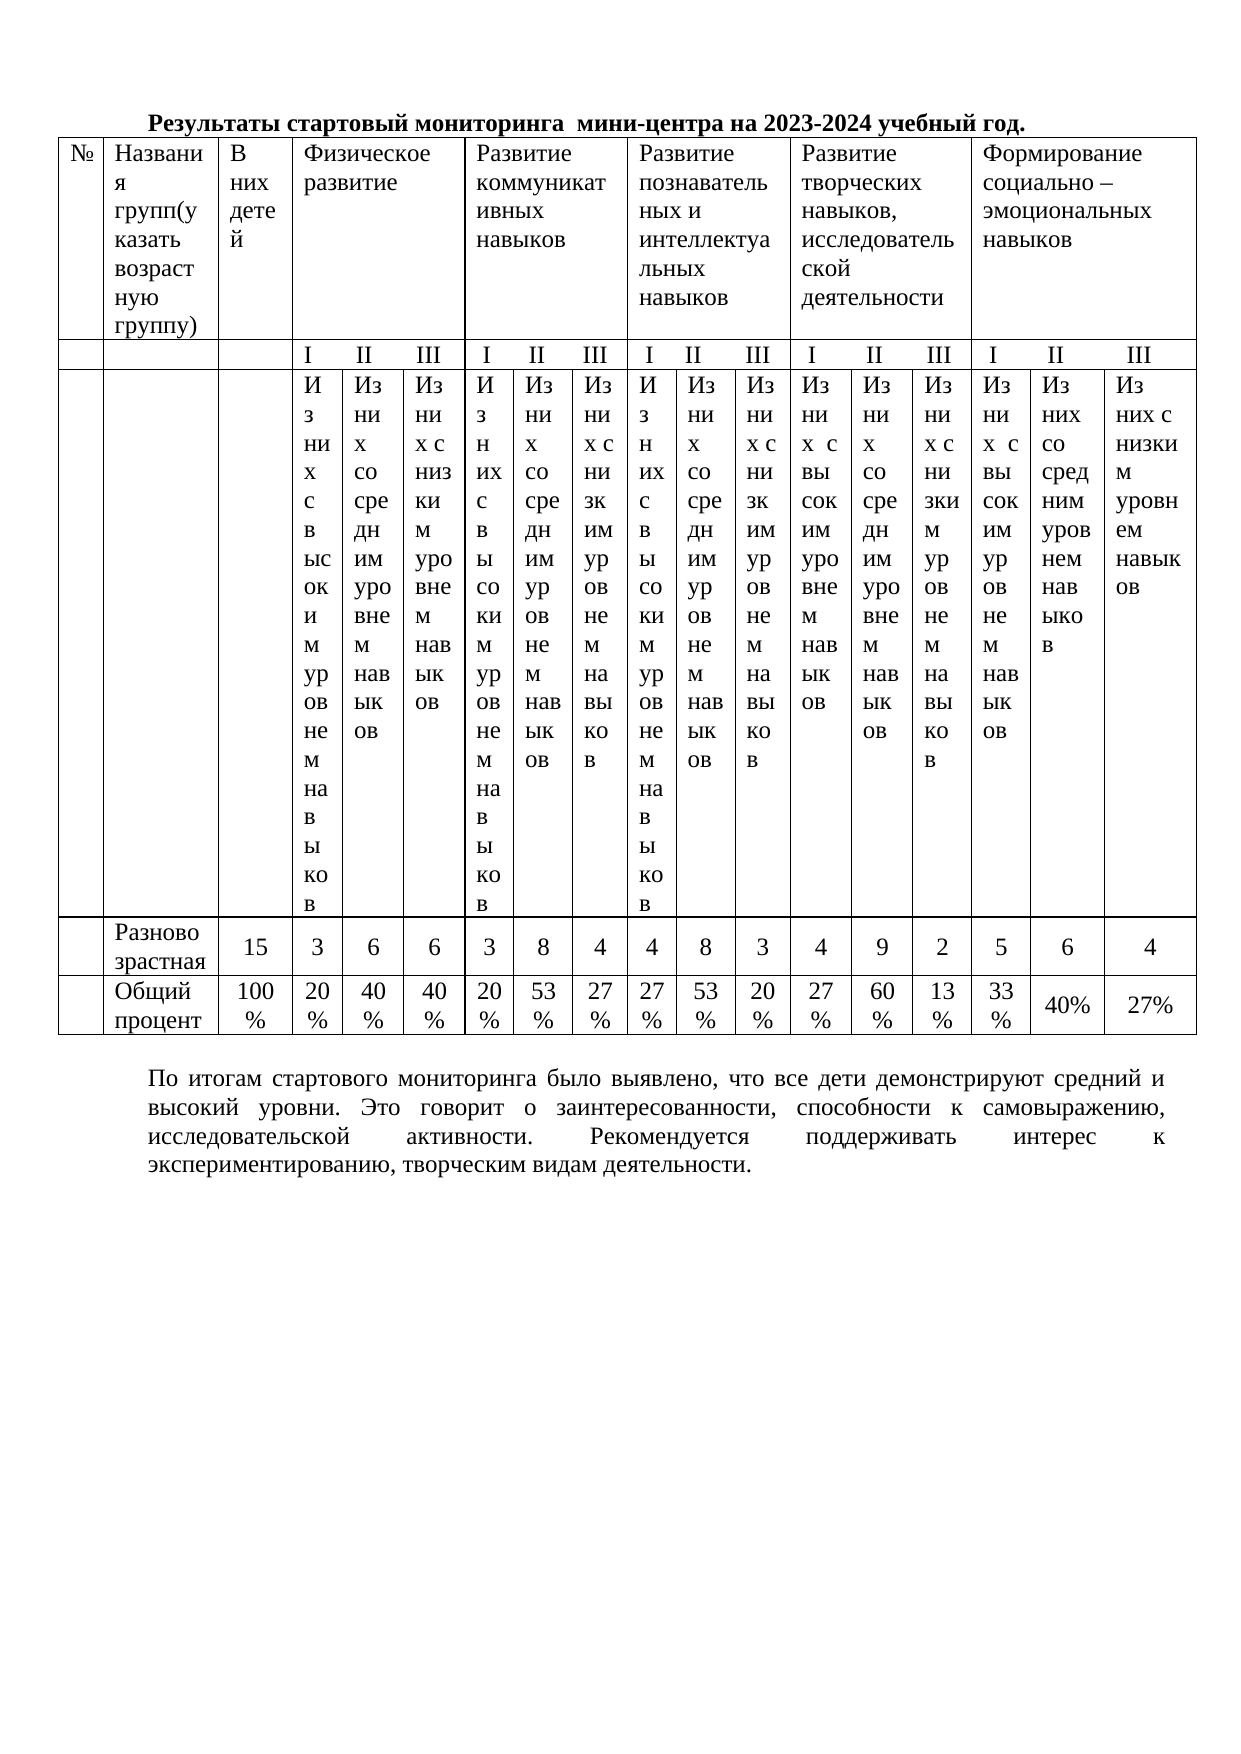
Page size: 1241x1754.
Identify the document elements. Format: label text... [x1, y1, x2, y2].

table_cell Из них с высоким уровнем навыков [466, 370, 513, 916]
table_cell 6 [343, 918, 403, 975]
table_cell 53% [514, 976, 572, 1033]
table_header Развитие творческих навыков, исследовательской деятельности [791, 138, 971, 339]
table_cell [104, 370, 218, 916]
table_cell Из них со средним уровнем навыков [1031, 370, 1104, 916]
table_cell 3 [466, 918, 513, 975]
table_cell 40% [404, 976, 464, 1033]
table_cell Общий процент [104, 976, 218, 1033]
table_cell 27% [791, 976, 851, 1033]
table_cell 5 [972, 918, 1030, 975]
table_cell [104, 340, 218, 369]
table_cell [59, 370, 103, 916]
table_cell I II III [293, 340, 464, 369]
table_cell 27% [573, 976, 627, 1033]
table_cell 53% [677, 976, 735, 1033]
table_cell 4 [1105, 918, 1196, 975]
table_cell 40% [343, 976, 403, 1033]
table_cell I II III [466, 340, 627, 369]
table_cell Из них с высоким уровнем навыков [791, 370, 851, 916]
table_cell 4 [628, 918, 676, 975]
table_cell I II III [791, 340, 971, 369]
table_cell Из них со средним уровнем навыков [852, 370, 912, 916]
table_cell 40% [1031, 976, 1104, 1033]
table_cell Разновозрастная [104, 918, 218, 975]
table_header № [59, 138, 103, 339]
text По итогам стартового мониторинга было выявлено, что все дети демонстрируют средний и высокий уровни. Это говорит о заинтересованности, способности к самовыражению, исследовательской активности. Рекомендуется поддерживать интерес к экспериментированию, творческим видам деятельности. [148, 1063, 1166, 1178]
table_cell [59, 340, 103, 369]
table_cell 6 [1031, 918, 1104, 975]
table_cell 4 [573, 918, 627, 975]
table_cell 15 [219, 918, 292, 975]
table_cell 60% [852, 976, 912, 1033]
table_cell 9 [852, 918, 912, 975]
table_header В них детей [219, 138, 292, 339]
table_cell Из них с низким уровнем навыков [573, 370, 627, 916]
table_cell Из них с высоким уровнем навыков [293, 370, 342, 916]
table_cell Из них с низким уровнем навыков [404, 370, 464, 916]
table_header Названия групп(указать возрастную группу) [104, 138, 218, 339]
table_header Развитие коммуникативных навыков [466, 138, 627, 339]
table_cell 27% [628, 976, 676, 1033]
table_cell Из них с низким уровнем навыков [736, 370, 790, 916]
table_cell Из них с высоким уровнем навыков [628, 370, 676, 916]
table_cell 33% [972, 976, 1030, 1033]
table_cell 27% [1105, 976, 1196, 1033]
table_cell [219, 340, 292, 369]
table_cell I II III [972, 340, 1196, 369]
text Результаты стартовый мониторинга мини-центра на 2023-2024 учебный год. [148, 108, 1166, 137]
table_header Физическое развитие [293, 138, 464, 339]
table_cell Из них со средним уровнем навыков [677, 370, 735, 916]
table_cell [219, 370, 292, 916]
table_cell Из них с высоким уровнем навыков [972, 370, 1030, 916]
table_cell 4 [791, 918, 851, 975]
table_cell 100% [219, 976, 292, 1033]
table_cell Из них со средним уровнем навыков [343, 370, 403, 916]
table_cell [59, 918, 103, 975]
table_cell 6 [404, 918, 464, 975]
table_cell Из них с низким уровнем навыков [1105, 370, 1196, 916]
table_cell I II III [628, 340, 790, 369]
table_cell [59, 976, 103, 1033]
table_cell 3 [293, 918, 342, 975]
table_cell 20% [736, 976, 790, 1033]
table_cell 8 [514, 918, 572, 975]
table_cell 3 [736, 918, 790, 975]
table_cell 8 [677, 918, 735, 975]
table_cell Из них с низким уровнем навыков [913, 370, 971, 916]
table_header Развитие познавательных и интеллектуальных навыков [628, 138, 790, 339]
table_cell 13% [913, 976, 971, 1033]
table_cell 20% [466, 976, 513, 1033]
table_cell 20% [293, 976, 342, 1033]
table_header Формирование социально –эмоциональных навыков [972, 138, 1196, 339]
table_cell 2 [913, 918, 971, 975]
table_cell Из них со средним уровнем навыков [514, 370, 572, 916]
